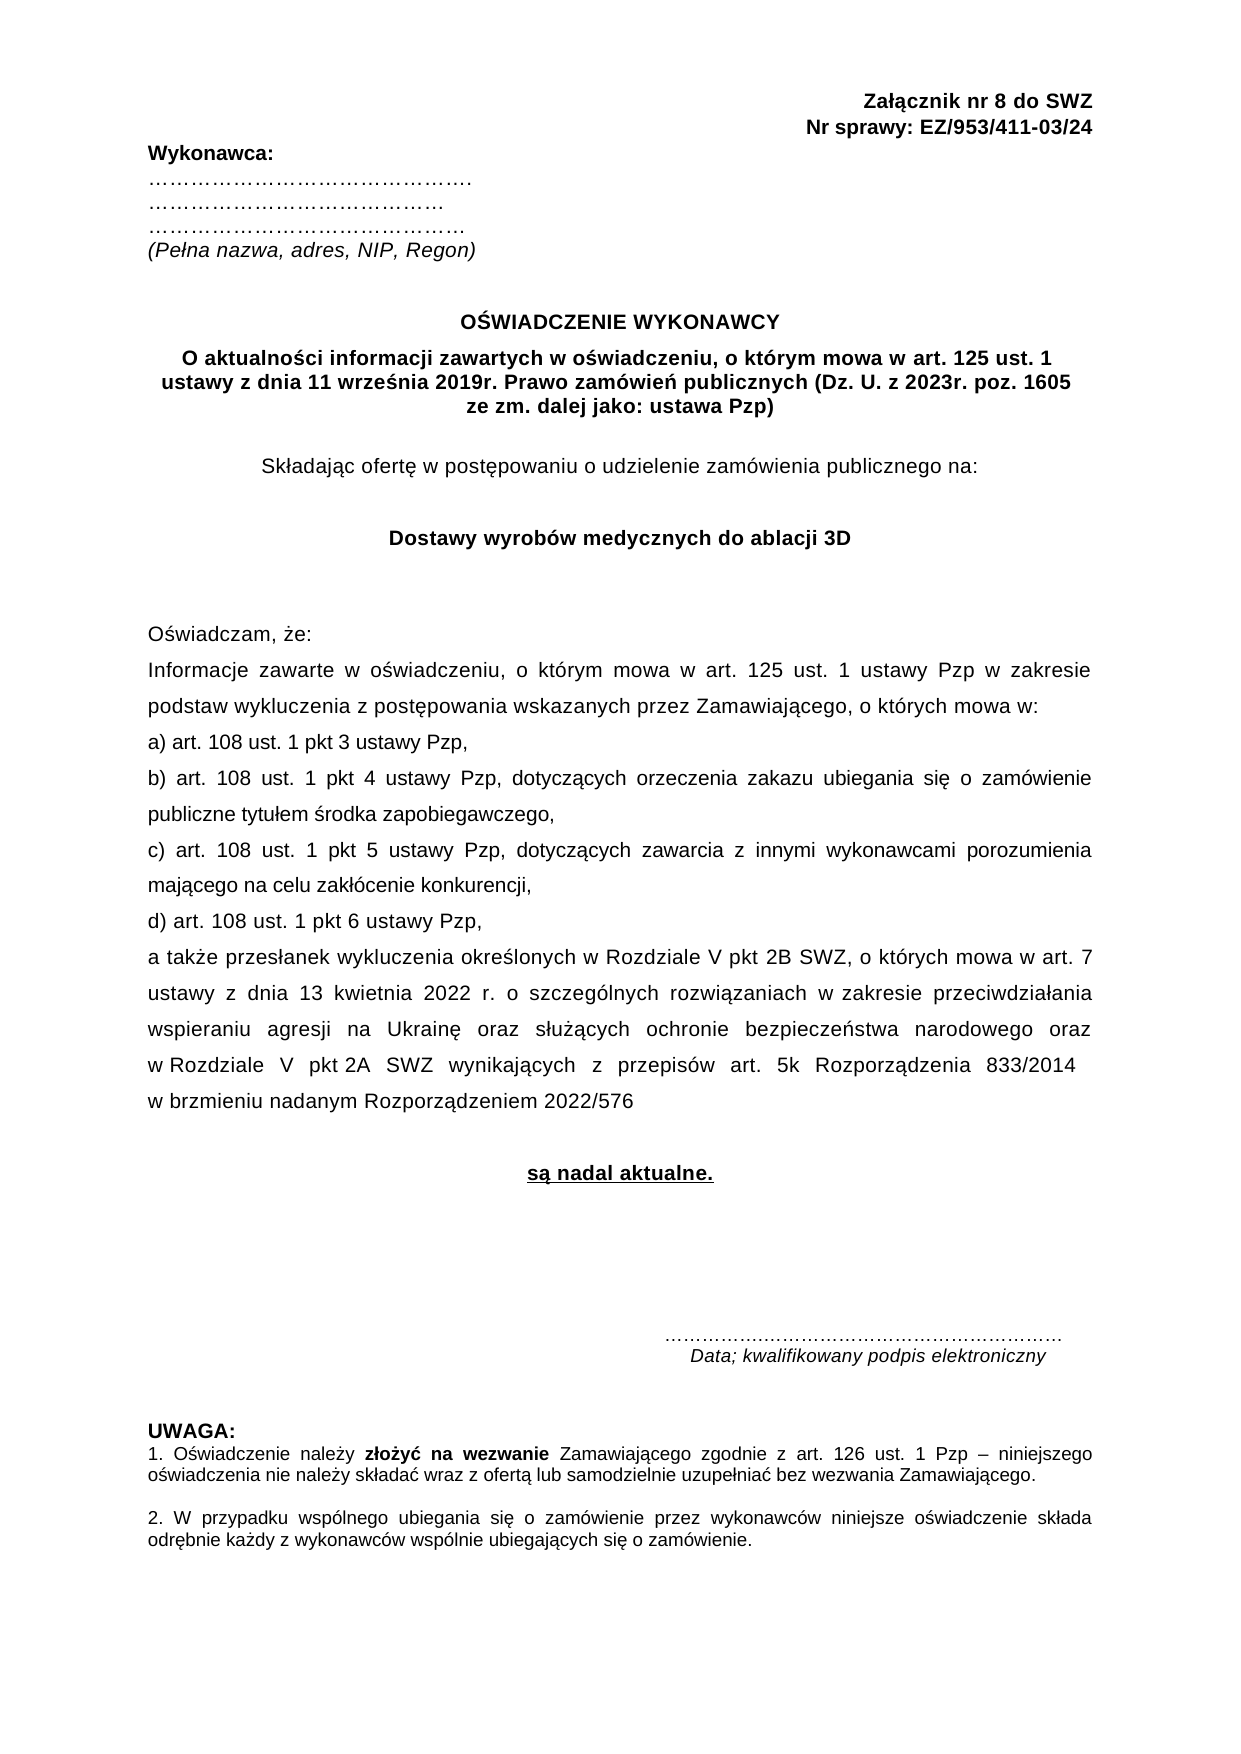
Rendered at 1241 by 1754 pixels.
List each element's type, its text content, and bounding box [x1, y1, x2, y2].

text a) art. 108 ust. 1 pkt 3 ustawy Pzp, [148, 729, 1093, 753]
text Data; kwalifikowany podpis elektroniczny [516, 1345, 1093, 1367]
text ……………………………………….…………………………………… [148, 166, 472, 214]
text ……………………………………… [148, 214, 472, 238]
text są nadal aktualne. [148, 1161, 1093, 1185]
text a także przesłanek wykluczenia określonych w Rozdziale V pkt 2B SWZ, o których mowa w art. 7 ustawy z dnia 13 kwietnia 2022 r. o szczególnych rozwiązaniach w zakresie przeciwdziałania wspieraniu agresji na Ukrainę oraz służących ochronie bezpieczeństwa narodowego oraz w Rozdziale V pkt 2A SWZ wynikających z przepisów art. 5k Rozporządzenia 833/2014 w brzmieniu nadanym Rozporządzeniem 2022/576 [148, 945, 1093, 1113]
text Dostawy wyrobów medycznych do ablacji 3D [148, 526, 1093, 549]
text b) art. 108 ust. 1 pkt 4 ustawy Pzp, dotyczących orzeczenia zakazu ubiegania się o zamówienie publiczne tytułem środka zapobiegawczego, [148, 766, 1093, 825]
text …………….………………………………………… [590, 1324, 1093, 1345]
text Składając ofertę w postępowaniu o udzielenie zamówienia publicznego na: [148, 454, 1093, 478]
text Nr sprawy: EZ/953/411-03/24 [605, 114, 1093, 138]
text Oświadczam, że: [148, 622, 1093, 646]
text (Pełna nazwa, adres, NIP, Regon) [148, 238, 487, 262]
text 2. W przypadku wspólnego ubiegania się o zamówienie przez wykonawców niniejsze oświadczenie składa odrębnie każdy z wykonawców wspólnie ubiegających się o zamówienie. [148, 1507, 1093, 1550]
text Informacje zawarte w oświadczeniu, o którym mowa w art. 125 ust. 1 ustawy Pzp w zakresie podstaw wykluczenia z postępowania wskazanych przez Zamawiającego, o których mowa w: [148, 658, 1093, 718]
text O aktualności informacji zawartych w oświadczeniu, o którym mowa w art. 125 ust. 1 ustawy z dnia 11 września 2019r. Prawo zamówień publicznych (Dz. U. z 2023r. poz. 1605 ze zm. dalej jako: ustawa Pzp) [148, 346, 1093, 418]
text d) art. 108 ust. 1 pkt 6 ustawy Pzp, [148, 909, 1093, 933]
text Załącznik nr 8 do SWZ [561, 89, 1093, 113]
text Wykonawca: [148, 140, 1093, 164]
text c) art. 108 ust. 1 pkt 5 ustawy Pzp, dotyczących zawarcia z innymi wykonawcami porozumienia mającego na celu zakłócenie konkurencji, [148, 837, 1093, 897]
text OŚWIADCZENIE WYKONAWCY [148, 310, 1093, 334]
text UWAGA: [148, 1418, 1093, 1442]
text 1. Oświadczenie należy złożyć na wezwanie Zamawiającego zgodnie z art. 126 ust. 1 Pzp – niniejszego oświadczenia nie należy składać wraz z ofertą lub samodzielnie uzupełniać bez wezwania Zamawiającego. [148, 1442, 1093, 1486]
